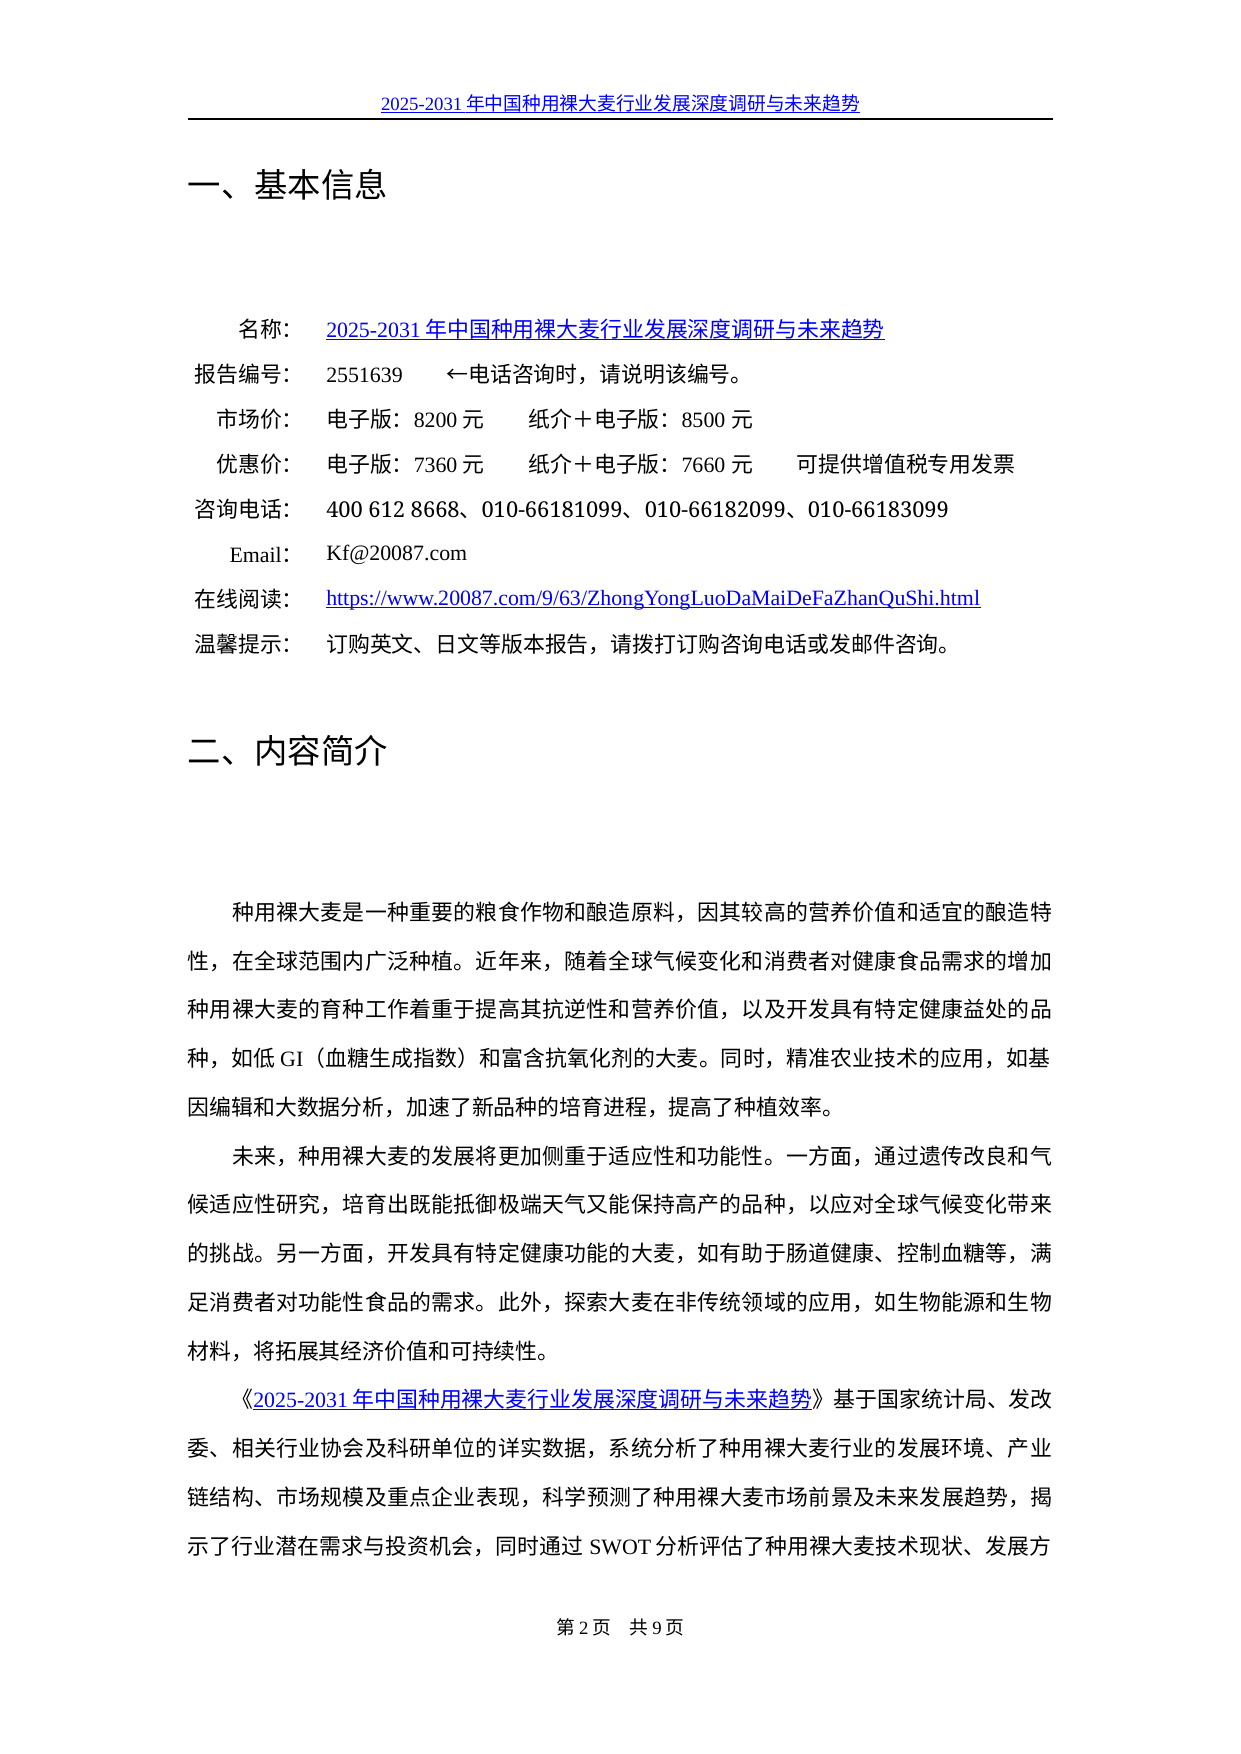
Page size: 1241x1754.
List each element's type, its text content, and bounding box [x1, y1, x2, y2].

table_cell 2551639 ←电话咨询时，请说明该编号。 [315, 357, 1073, 402]
table_cell 报告编号： [167, 357, 315, 402]
table_cell Email： [167, 537, 315, 582]
table_header 2025-2031年中国种用裸大麦行业发展深度调研与未来趋势 [315, 312, 1073, 357]
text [187, 894, 1053, 1561]
table_header 名称： [167, 312, 315, 357]
table_cell 优惠价： [167, 447, 315, 492]
table_cell Kf@20087.com [315, 537, 1073, 582]
table_cell 订购英文、日文等版本报告，请拨打订购咨询电话或发邮件咨询。 [315, 627, 1073, 672]
table_cell 咨询电话： [167, 492, 315, 537]
table_cell [315, 582, 1073, 627]
table_cell 在线阅读： [167, 582, 315, 627]
table_cell 400 612 8668、010-66181099、010-66182099、010-66183099 [315, 492, 1073, 537]
table_cell 温馨提示： [167, 627, 315, 672]
table_cell 电子版：7360 元 纸介＋电子版：7660 元 可提供增值税专用发票 [315, 447, 1073, 492]
table_cell 电子版：8200 元 纸介＋电子版：8500 元 [315, 402, 1073, 447]
title 二、内容简介 [187, 717, 1053, 782]
table_cell 市场价： [167, 402, 315, 447]
title 一、基本信息 [187, 150, 1053, 215]
